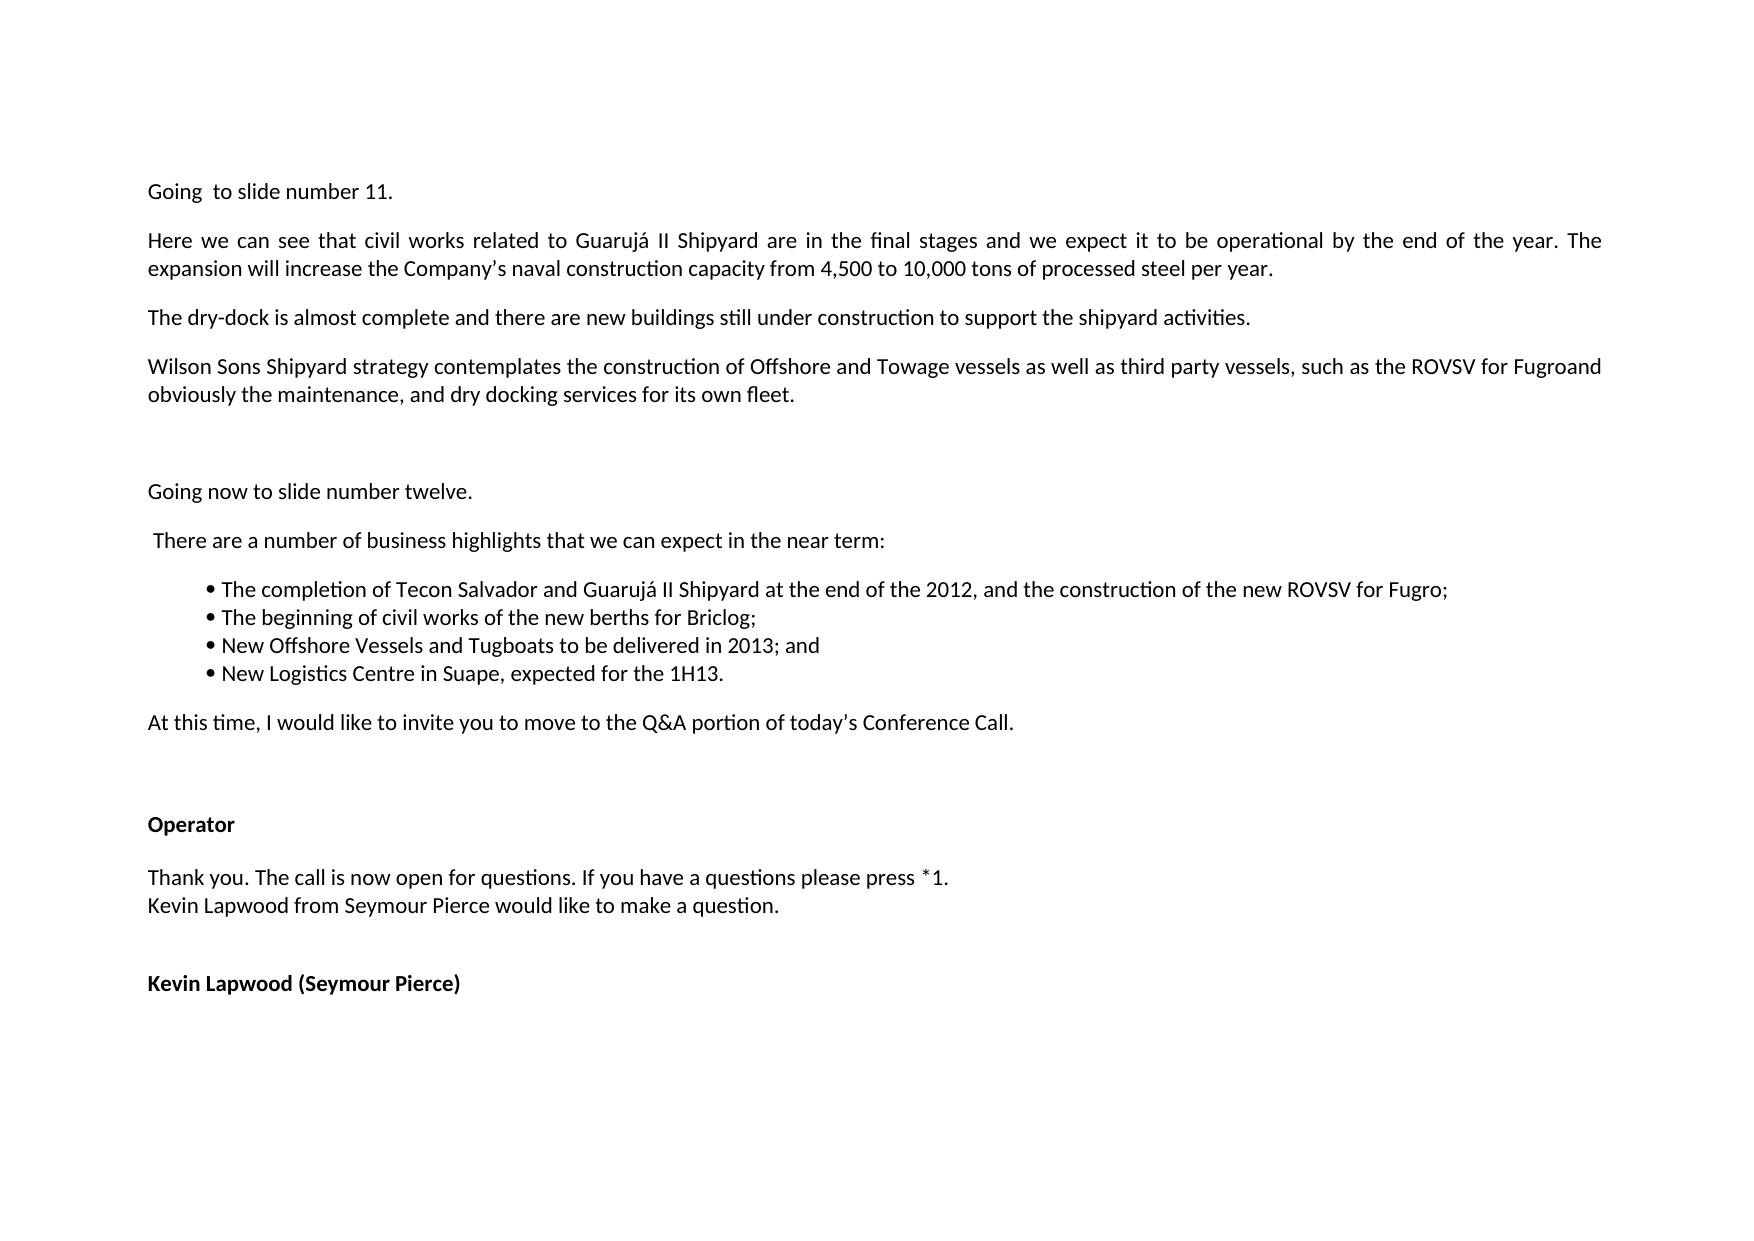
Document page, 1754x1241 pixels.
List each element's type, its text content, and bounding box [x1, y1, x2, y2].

text There are a number of business highlights that we can expect in the near term: [148, 526, 1606, 554]
text Wilson Sons Shipyard strategy contemplates the construction of Offshore and Towage vessels as well as third party vessels, such as the ROVSV for Fugroand obviously the maintenance, and dry docking services for its own fleet. [148, 352, 1606, 408]
list The completion of Tecon Salvador and Guarujá II Shipyard at the end of the 2012, and the construction of the new ROVSV for Fugro; [207, 575, 1606, 603]
list New Offshore Vessels and Tugboats to be delivered in 2013; and [207, 631, 1606, 659]
list The beginning of civil works of the new berths for Briclog; [207, 603, 1606, 631]
text At this time, I would like to invite you to move to the Q&A portion of today’s Conference Call. [148, 708, 1606, 736]
text Going to slide number 11. [148, 177, 1606, 205]
text Going now to slide number twelve. [148, 477, 1606, 506]
text Kevin Lapwood from Seymour Pierce would like to make a question. [148, 891, 1606, 919]
list New Logistics Centre in Suape, expected for the 1H13. [207, 659, 1606, 687]
text Operator [148, 810, 1621, 838]
text Kevin Lapwood (Seymour Pierce) [148, 969, 1621, 997]
text The dry-dock is almost complete and there are new buildings still under construction to support the shipyard activities. [148, 303, 1606, 331]
text Here we can see that civil works related to Guarujá II Shipyard are in the final stages and we expect it to be operational by the end of the year. The expansion will increase the Company’s naval construction capacity from 4,500 to 10,000 tons of processed steel per year. [148, 226, 1606, 282]
text Thank you. The call is now open for questions. If you have a questions please press *1. [148, 863, 1606, 891]
